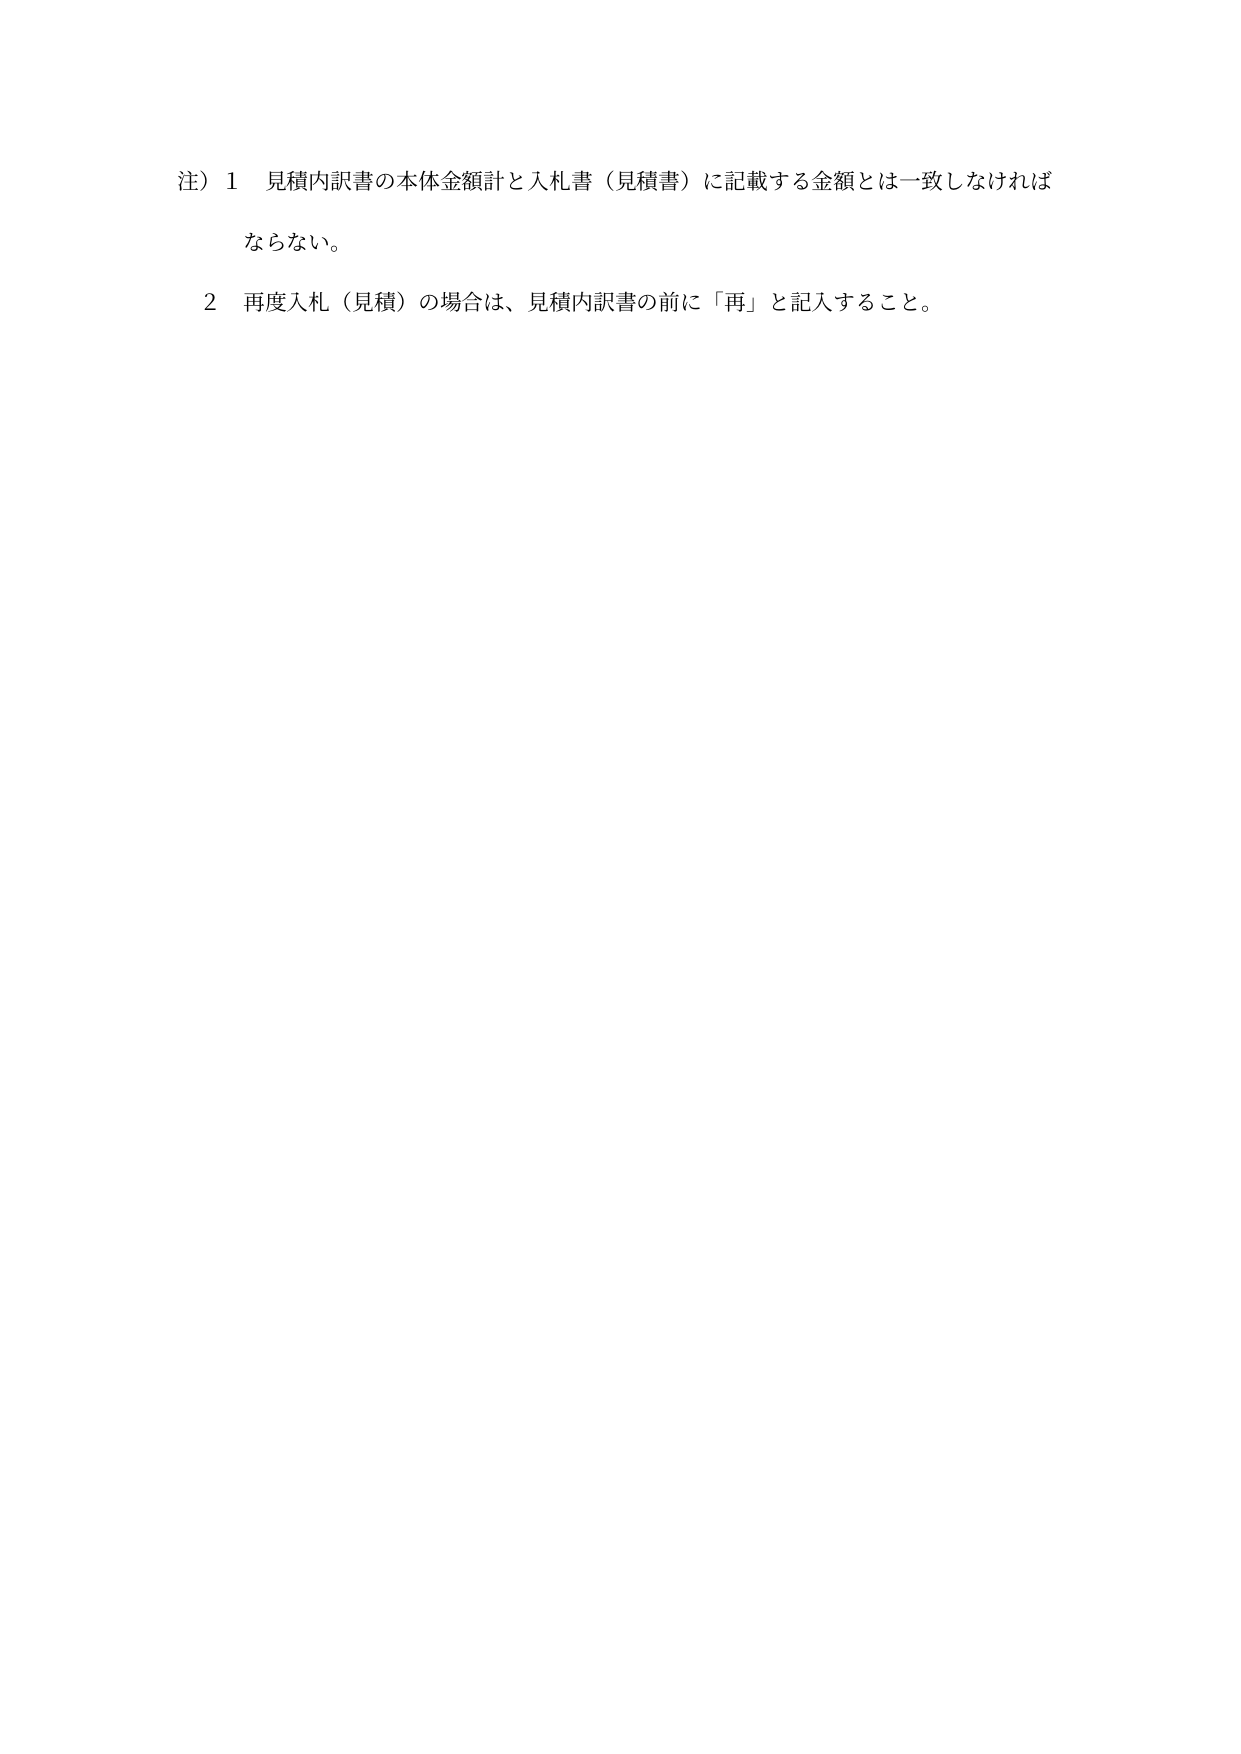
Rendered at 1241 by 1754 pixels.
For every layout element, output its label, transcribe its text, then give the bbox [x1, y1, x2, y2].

text 注）１ 見積内訳書の本体金額計と入札書（見積書）に記載する金額とは一致しなければならない。 [177, 149, 1063, 271]
text ２ 再度入札（見積）の場合は、見積内訳書の前に「再」と記入すること。 [177, 271, 1063, 331]
